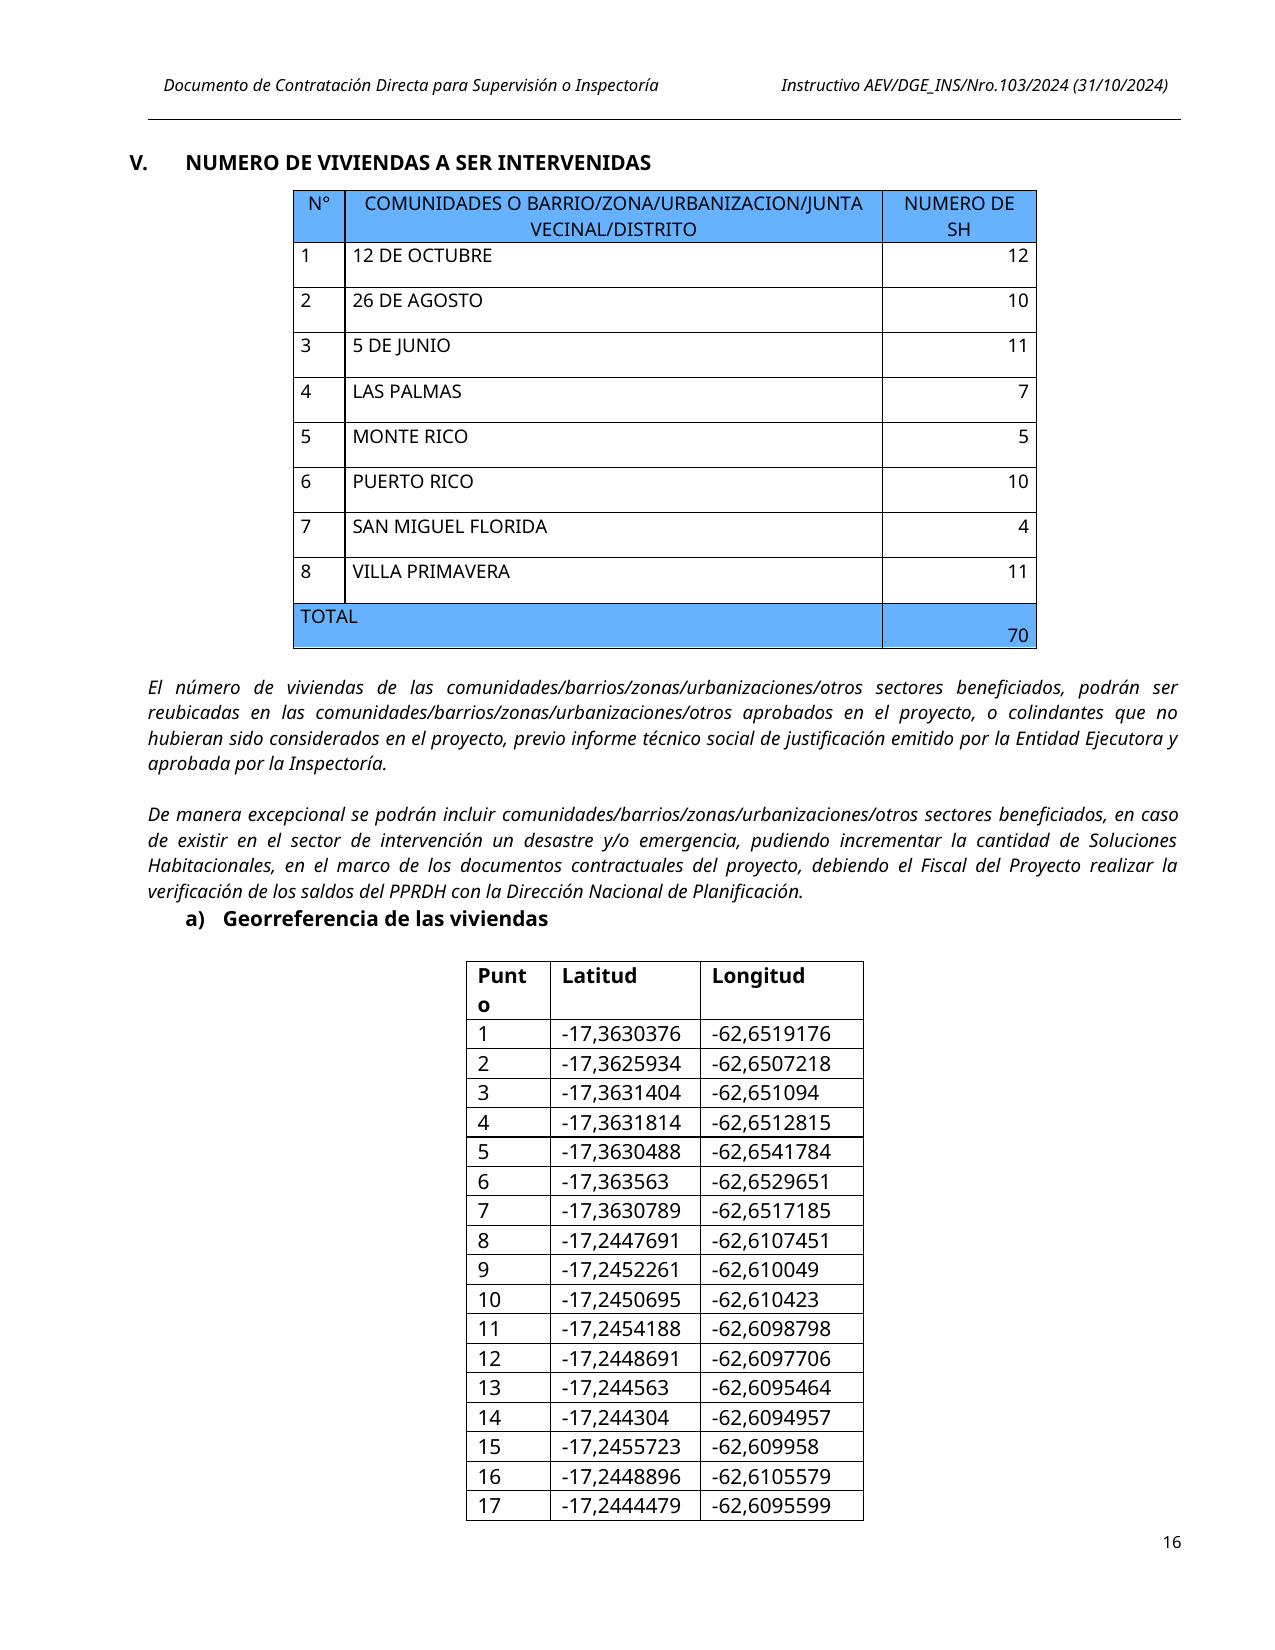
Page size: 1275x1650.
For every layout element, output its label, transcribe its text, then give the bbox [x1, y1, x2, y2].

table_cell 70 [883, 604, 1036, 647]
table_cell -17,2447691 [551, 1226, 700, 1254]
table_cell -62,651094 [701, 1079, 863, 1107]
text De manera excepcional se podrán incluir comunidades/barrios/zonas/urbanizaciones/otros sectores beneficiados, en caso de existir en el sector de intervención un desastre y/o emergencia, pudiendo incrementar la cantidad de Soluciones Habitacionales, en el marco de los documentos contractuales del proyecto, debiendo el Fiscal del Proyecto realizar la verificación de los saldos del PPRDH con la Dirección Nacional de Planificación. [148, 802, 1181, 904]
table_cell -17,2455723 [551, 1432, 700, 1461]
table_cell 6 [294, 468, 344, 512]
table_header N° [294, 191, 344, 242]
table_cell 5 DE JUNIO [346, 333, 882, 377]
table_cell -17,2450695 [551, 1285, 700, 1313]
table_header COMUNIDADES O BARRIO/ZONA/URBANIZACION/JUNTA VECINAL/DISTRITO [346, 191, 882, 242]
table_cell -17,3631814 [551, 1108, 700, 1136]
table_cell -62,6107451 [701, 1226, 863, 1254]
table_cell 11 [883, 558, 1036, 602]
table_cell 7 [883, 378, 1036, 422]
table_cell 12 [883, 243, 1036, 287]
table_cell -62,6094957 [701, 1403, 863, 1431]
table_header Longitud [701, 962, 863, 1018]
table_cell 11 [883, 333, 1036, 377]
table_cell 11 [467, 1314, 550, 1343]
table_cell -17,244304 [551, 1403, 700, 1431]
list NUMERO DE VIVIENDAS A SER INTERVENIDAS [148, 148, 1181, 176]
table_cell 13 [467, 1373, 550, 1402]
table_cell -62,6095599 [701, 1491, 863, 1520]
table_cell TOTAL [294, 604, 882, 647]
table_cell PUERTO RICO [346, 468, 882, 512]
table_cell 17 [467, 1491, 550, 1520]
table_cell 8 [294, 558, 344, 602]
table_cell -17,2448691 [551, 1344, 700, 1372]
table_cell -17,3630488 [551, 1138, 700, 1166]
table_cell -17,3630789 [551, 1196, 700, 1225]
table_cell 2 [467, 1049, 550, 1077]
table_header NUMERO DE SH [883, 191, 1036, 242]
table_cell 1 [294, 243, 344, 287]
table_cell 10 [467, 1285, 550, 1313]
table_cell 8 [467, 1226, 550, 1254]
table_cell 2 [294, 288, 344, 332]
table_cell -62,610049 [701, 1255, 863, 1284]
table_cell -62,6105579 [701, 1462, 863, 1490]
table_cell 12 DE OCTUBRE [346, 243, 882, 287]
table_cell MONTE RICO [346, 423, 882, 467]
table_cell -17,2448896 [551, 1462, 700, 1490]
table_cell 7 [467, 1196, 550, 1225]
table_header Punto [467, 962, 550, 1018]
table_cell SAN MIGUEL FLORIDA [346, 513, 882, 557]
table_cell 5 [467, 1138, 550, 1166]
table_cell -17,3625934 [551, 1049, 700, 1077]
table_cell 14 [467, 1403, 550, 1431]
table_cell -17,244563 [551, 1373, 700, 1402]
table_cell 5 [883, 423, 1036, 467]
text El número de viviendas de las comunidades/barrios/zonas/urbanizaciones/otros sectores beneficiados, podrán ser reubicadas en las comunidades/barrios/zonas/urbanizaciones/otros aprobados en el proyecto, o colindantes que no hubieran sido considerados en el proyecto, previo informe técnico social de justificación emitido por la Entidad Ejecutora y aprobada por la Inspectoría. [148, 674, 1181, 776]
table_cell -62,609958 [701, 1432, 863, 1461]
table_cell -62,6098798 [701, 1314, 863, 1343]
table_cell -17,3630376 [551, 1020, 700, 1048]
table_cell LAS PALMAS [346, 378, 882, 422]
table_cell 10 [883, 288, 1036, 332]
table_cell 7 [294, 513, 344, 557]
table_cell -62,6519176 [701, 1020, 863, 1048]
table_cell 4 [294, 378, 344, 422]
table_cell 12 [467, 1344, 550, 1372]
table_cell 5 [294, 423, 344, 467]
table_cell 26 DE AGOSTO [346, 288, 882, 332]
table_cell 3 [467, 1079, 550, 1107]
table_cell 10 [883, 468, 1036, 512]
table_cell -17,2444479 [551, 1491, 700, 1520]
table_cell 15 [467, 1432, 550, 1461]
table_cell -62,6529651 [701, 1167, 863, 1195]
table_header Latitud [551, 962, 700, 1018]
table_cell 16 [467, 1462, 550, 1490]
table_cell 9 [467, 1255, 550, 1284]
table_cell -17,2454188 [551, 1314, 700, 1343]
table_cell -62,6512815 [701, 1108, 863, 1136]
table_cell 4 [467, 1108, 550, 1136]
table_cell -17,3631404 [551, 1079, 700, 1107]
table_cell 3 [294, 333, 344, 377]
table_cell -17,363563 [551, 1167, 700, 1195]
table_cell -62,6507218 [701, 1049, 863, 1077]
table_cell -62,6095464 [701, 1373, 863, 1402]
table_cell -62,6541784 [701, 1138, 863, 1166]
table_cell -62,6517185 [701, 1196, 863, 1225]
list Georreferencia de las viviendas [185, 904, 1181, 932]
table_cell 4 [883, 513, 1036, 557]
table_cell 1 [467, 1020, 550, 1048]
table_cell -17,2452261 [551, 1255, 700, 1284]
table_cell 6 [467, 1167, 550, 1195]
table_cell -62,6097706 [701, 1344, 863, 1372]
table_cell VILLA PRIMAVERA [346, 558, 882, 602]
table_cell -62,610423 [701, 1285, 863, 1313]
